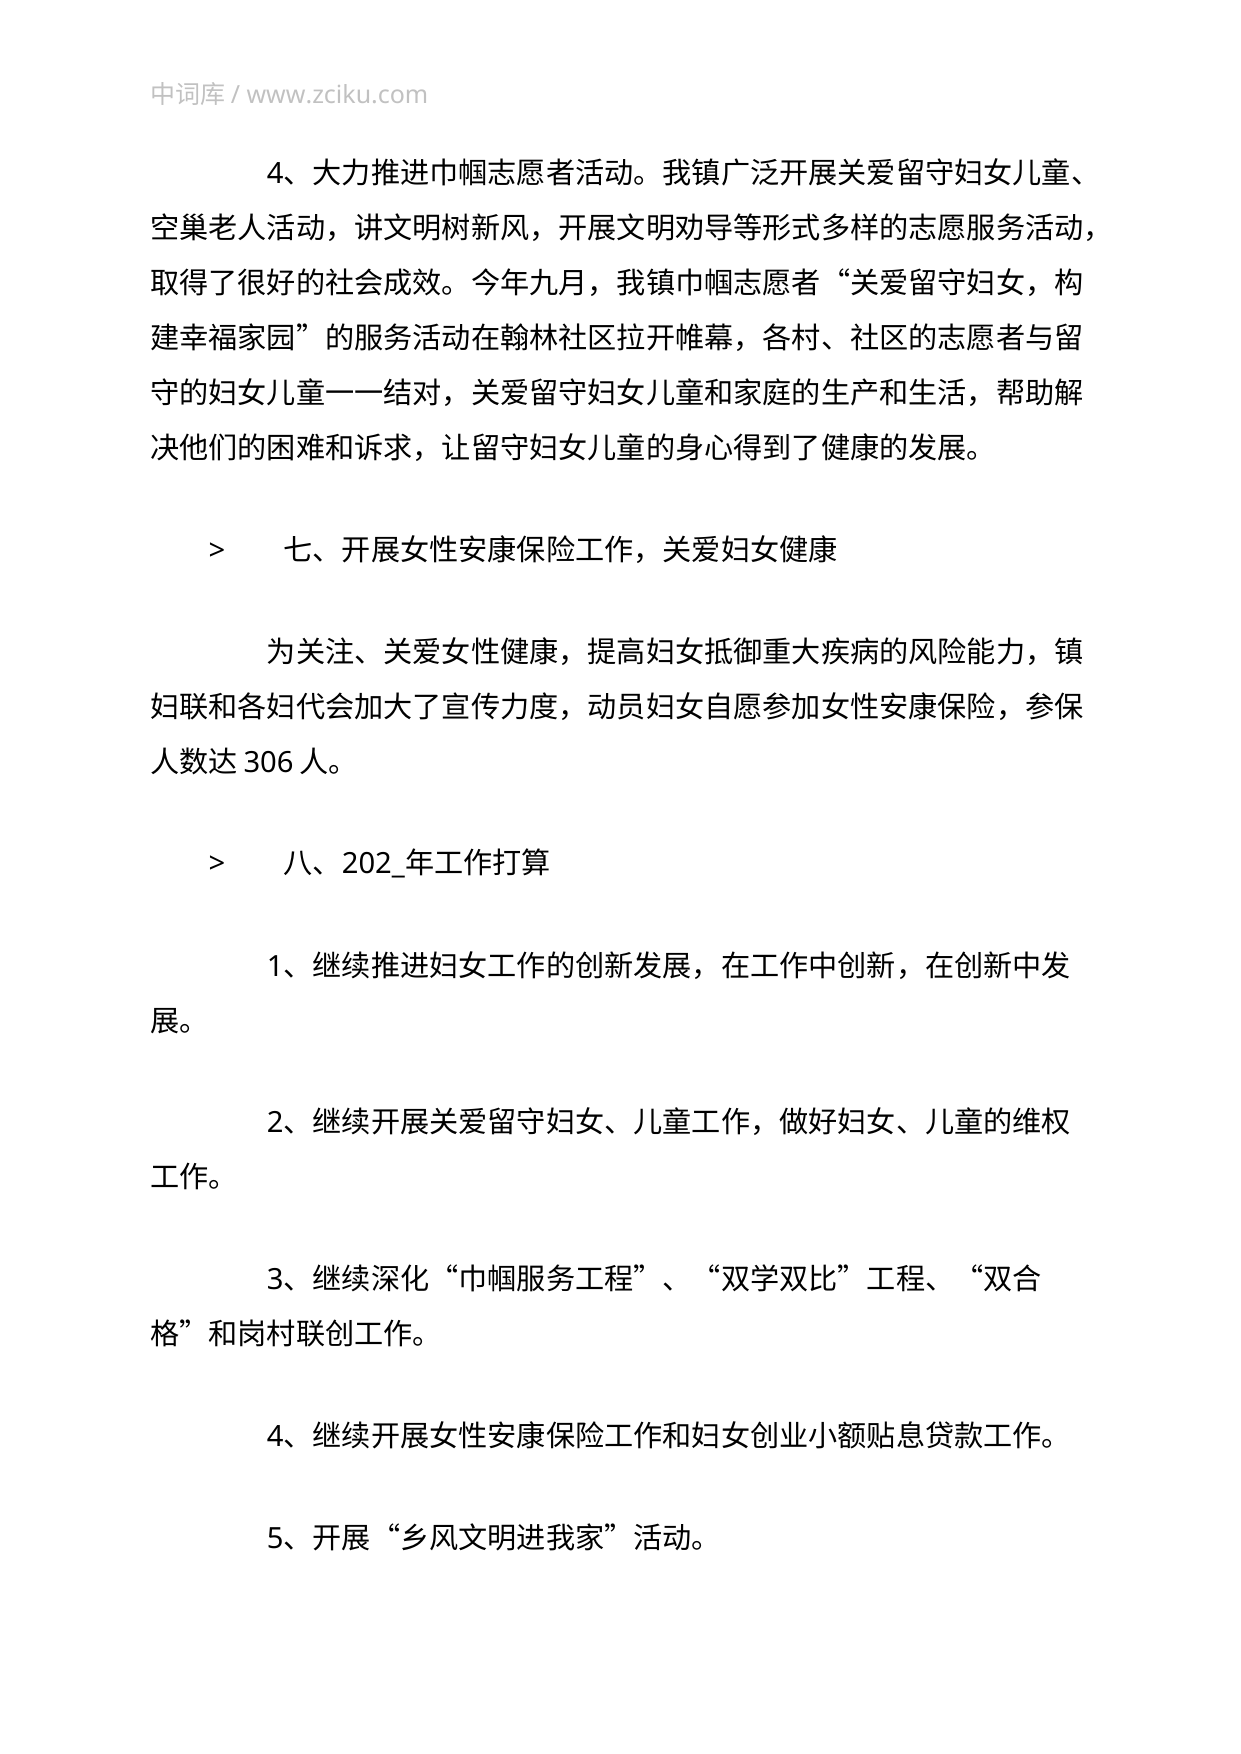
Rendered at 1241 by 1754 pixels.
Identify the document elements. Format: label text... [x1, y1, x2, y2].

text > 八、202_年工作打算 [150, 840, 1090, 882]
text 4、继续开展女性安康保险工作和妇女创业小额贴息贷款工作。 [150, 1412, 1090, 1455]
text 为关注、关爱女性健康，提高妇女抵御重大疾病的风险能力，镇妇联和各妇代会加大了宣传力度，动员妇女自愿参加女性安康保险，参保人数达306人。 [150, 628, 1090, 781]
text 3、继续深化“巾帼服务工程”、“双学双比”工程、“双合格”和岗村联创工作。 [150, 1256, 1090, 1353]
text 1、继续推进妇女工作的创新发展，在工作中创新，在创新中发展。 [150, 942, 1090, 1039]
text 4、大力推进巾帼志愿者活动。我镇广泛开展关爱留守妇女儿童、空巢老人活动，讲文明树新风，开展文明劝导等形式多样的志愿服务活动，取得了很好的社会成效。今年九月，我镇巾帼志愿者“关爱留守妇女，构建幸福家园”的服务活动在翰林社区拉开帷幕，各村、社区的志愿者与留守的妇女儿童一一结对，关爱留守妇女儿童和家庭的生产和生活，帮助解决他们的困难和诉求，让留守妇女儿童的身心得到了健康的发展。 [150, 150, 1090, 467]
text 2、继续开展关爱留守妇女、儿童工作，做好妇女、儿童的维权工作。 [150, 1099, 1090, 1196]
text 5、开展“乡风文明进我家”活动。 [150, 1514, 1090, 1557]
text > 七、开展女性安康保险工作，关爱妇女健康 [150, 526, 1090, 569]
